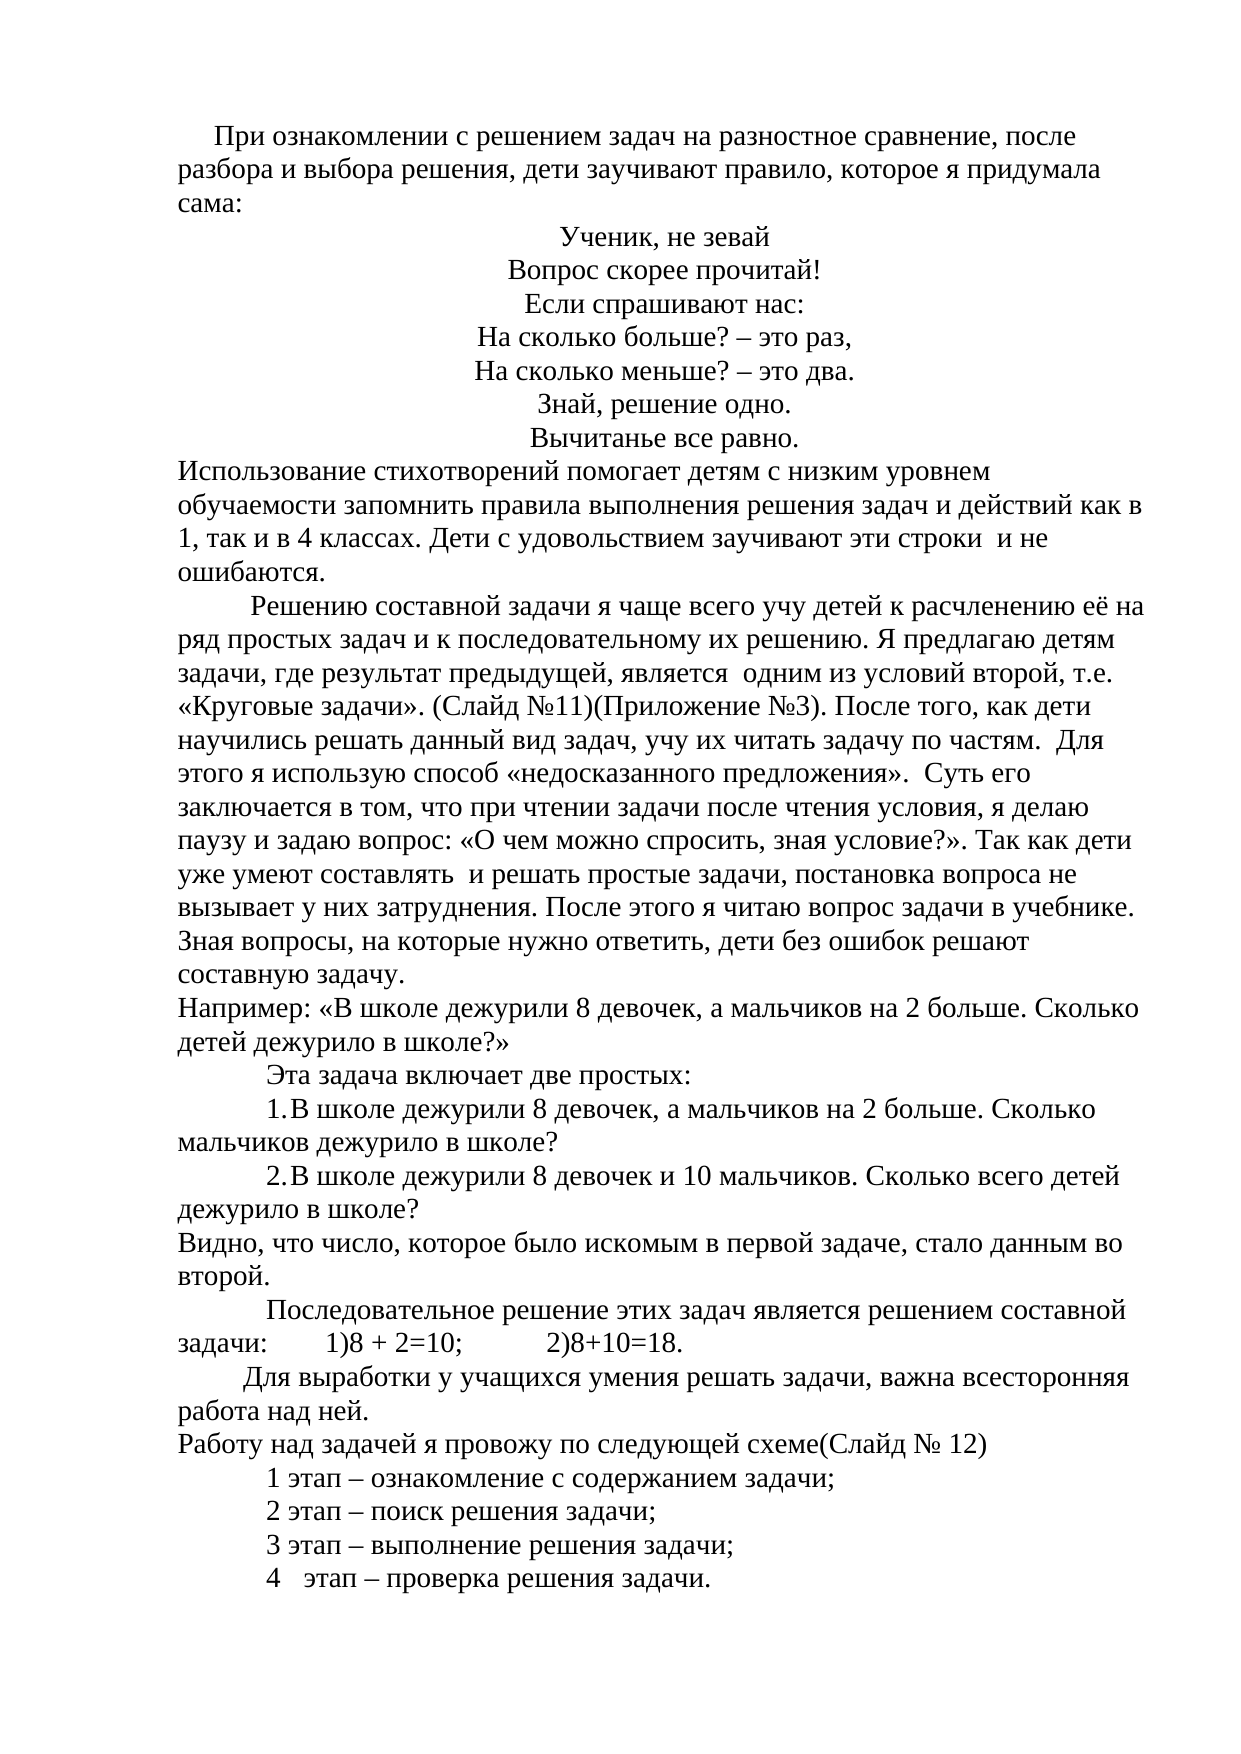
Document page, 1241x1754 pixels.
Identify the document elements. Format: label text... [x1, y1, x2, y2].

text Использование стихотворений помогает детям с низким уровнем обучаемости запомнить правила выполнения решения задач и действий как в 1, так и в 4 классах. Дети с удовольствием заучивают эти строки и не ошибаются. [177, 453, 1152, 588]
text 2 этап – поиск решения задачи; [177, 1493, 1152, 1527]
text Знай, решение одно. [177, 386, 1152, 420]
text Ученик, не зевай [177, 219, 1152, 252]
list В школе дежурили 8 девочек, а мальчиков на 2 больше. Сколько мальчиков дежурило в школе? [177, 1091, 1152, 1158]
text Если спрашивают нас: [177, 286, 1152, 319]
text Видно, что число, которое было искомым в первой задаче, стало данным во второй. [177, 1225, 1152, 1292]
text Например: «В школе дежурили 8 девочек, а мальчиков на 2 больше. Сколько детей дежурило в школе?» [177, 990, 1152, 1057]
text Для выработки у учащихся умения решать задачи, важна всесторонняя работа над ней. [177, 1359, 1152, 1426]
text 3 этап – выполнение решения задачи; [177, 1527, 1152, 1560]
text Решению составной задачи я чаще всего учу детей к расчленению её на ряд простых задач и к последовательному их решению. Я предлагаю детям задачи, где результат предыдущей, является одним из условий второй, т.е. «Круговые задачи». (Слайд №11)(Приложение №3). После того, как дети научились решать данный вид задач, учу их читать задачу по частям. Для этого я использую способ «недосказанного предложения». Суть его заключается в том, что при чтении задачи после чтения условия, я делаю паузу и задаю вопрос: «О чем можно спросить, зная условие?». Так как дети уже умеют составлять и решать простые задачи, постановка вопроса не вызывает у них затруднения. После этого я читаю вопрос задачи в учебнике. Зная вопросы, на которые нужно ответить, дети без ошибок решают составную задачу. [177, 588, 1152, 990]
text Вопрос скорее прочитай! [177, 252, 1152, 286]
text Эта задача включает две простых: [177, 1057, 1152, 1091]
text Последовательное решение этих задач является решением составной задачи: 1)8 + 2=10; 2)8+10=18. [177, 1292, 1152, 1359]
list этап – проверка решения задачи. [266, 1560, 1152, 1594]
text На сколько больше? – это раз, [177, 319, 1152, 353]
text Вычитанье все равно. [177, 420, 1152, 453]
text При ознакомлении с решением задач на разностное сравнение, после разбора и выбора решения, дети заучивают правило, которое я придумала сама: [177, 118, 1152, 219]
text Работу над задачей я провожу по следующей схеме(Слайд № 12) [177, 1426, 1152, 1460]
list В школе дежурили 8 девочек и 10 мальчиков. Сколько всего детей дежурило в школе? [177, 1158, 1152, 1225]
text 1 этап – ознакомление с содержанием задачи; [177, 1460, 1152, 1493]
text На сколько меньше? – это два. [177, 353, 1152, 386]
